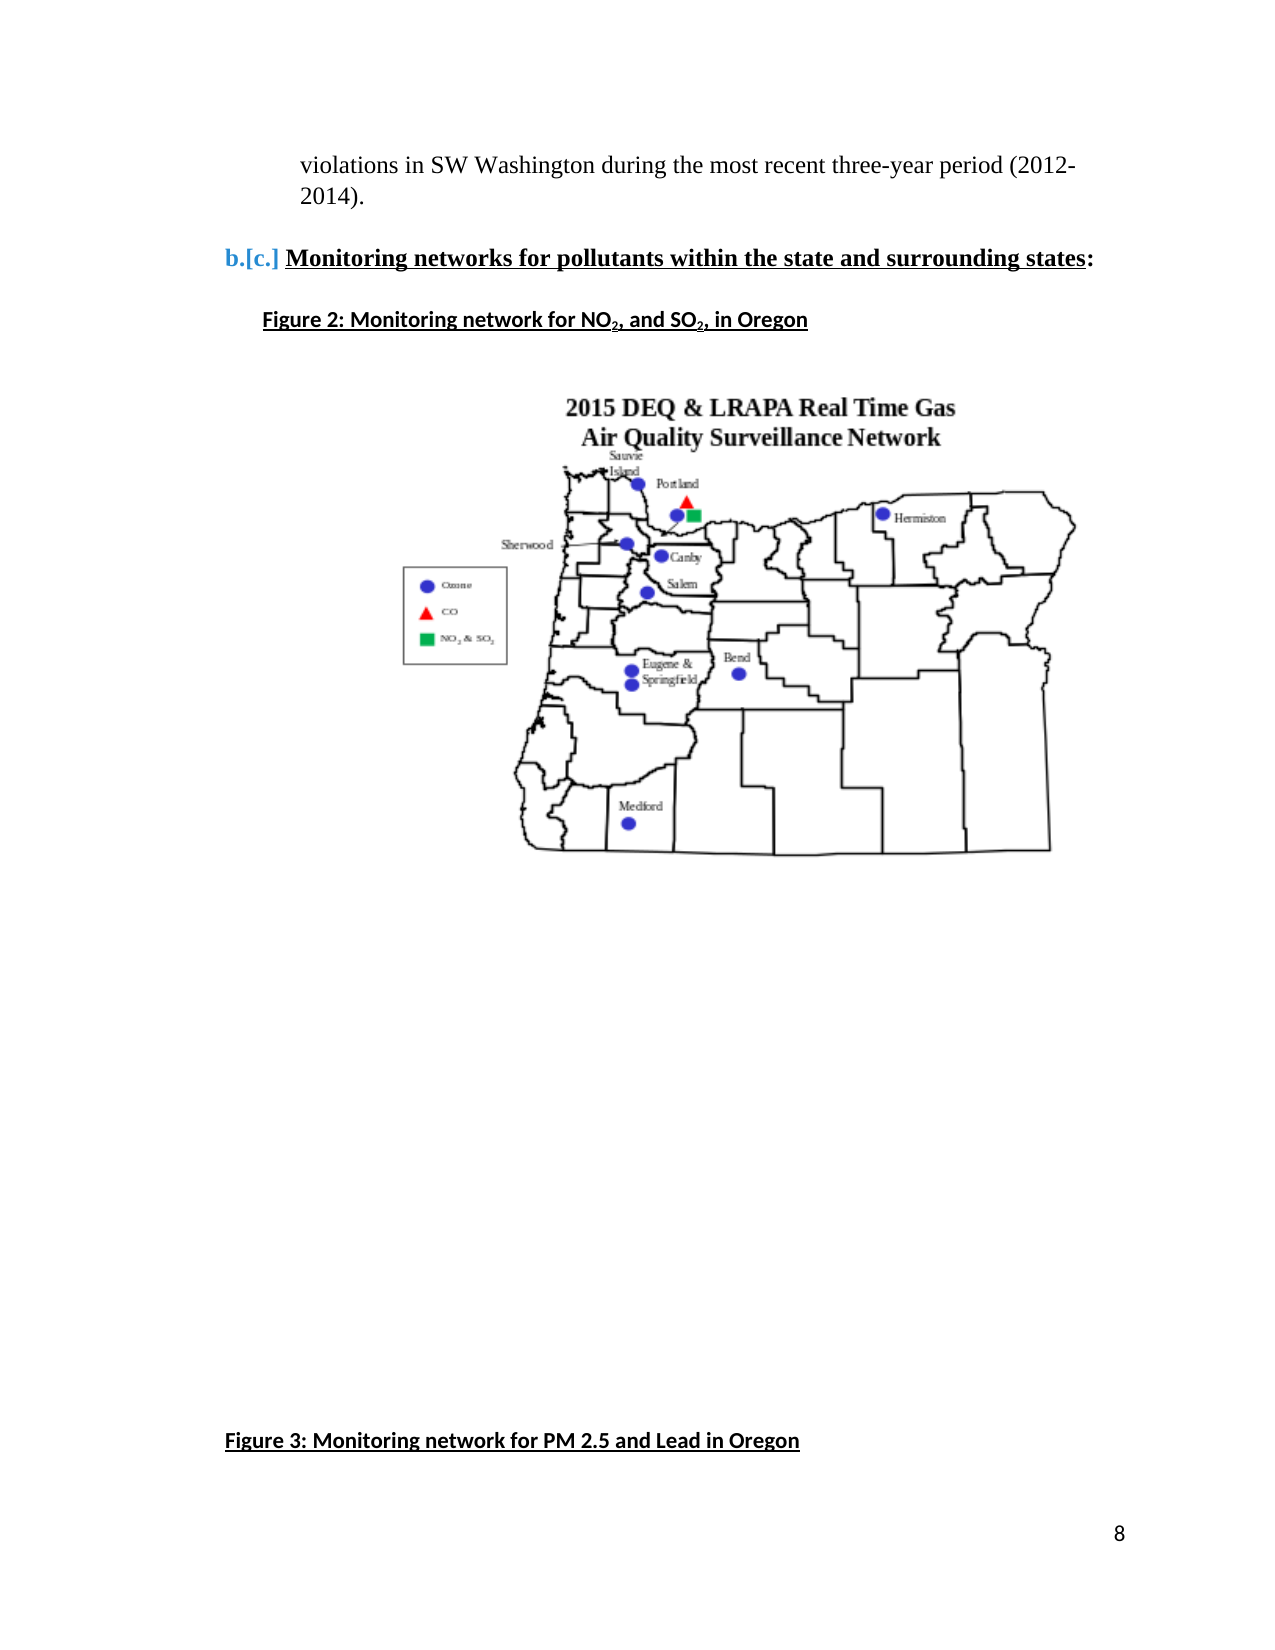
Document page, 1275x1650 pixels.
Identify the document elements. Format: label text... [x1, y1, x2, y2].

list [300, 150, 1125, 210]
list Figure 2: Monitoring network for NO2, and SO2, in Oregon [262, 305, 1125, 333]
list Figure 3: Monitoring network for PM 2.5 and Lead in Oregon [225, 1426, 1125, 1454]
list Monitoring networks for pollutants within the state and surrounding states: [225, 243, 1125, 272]
